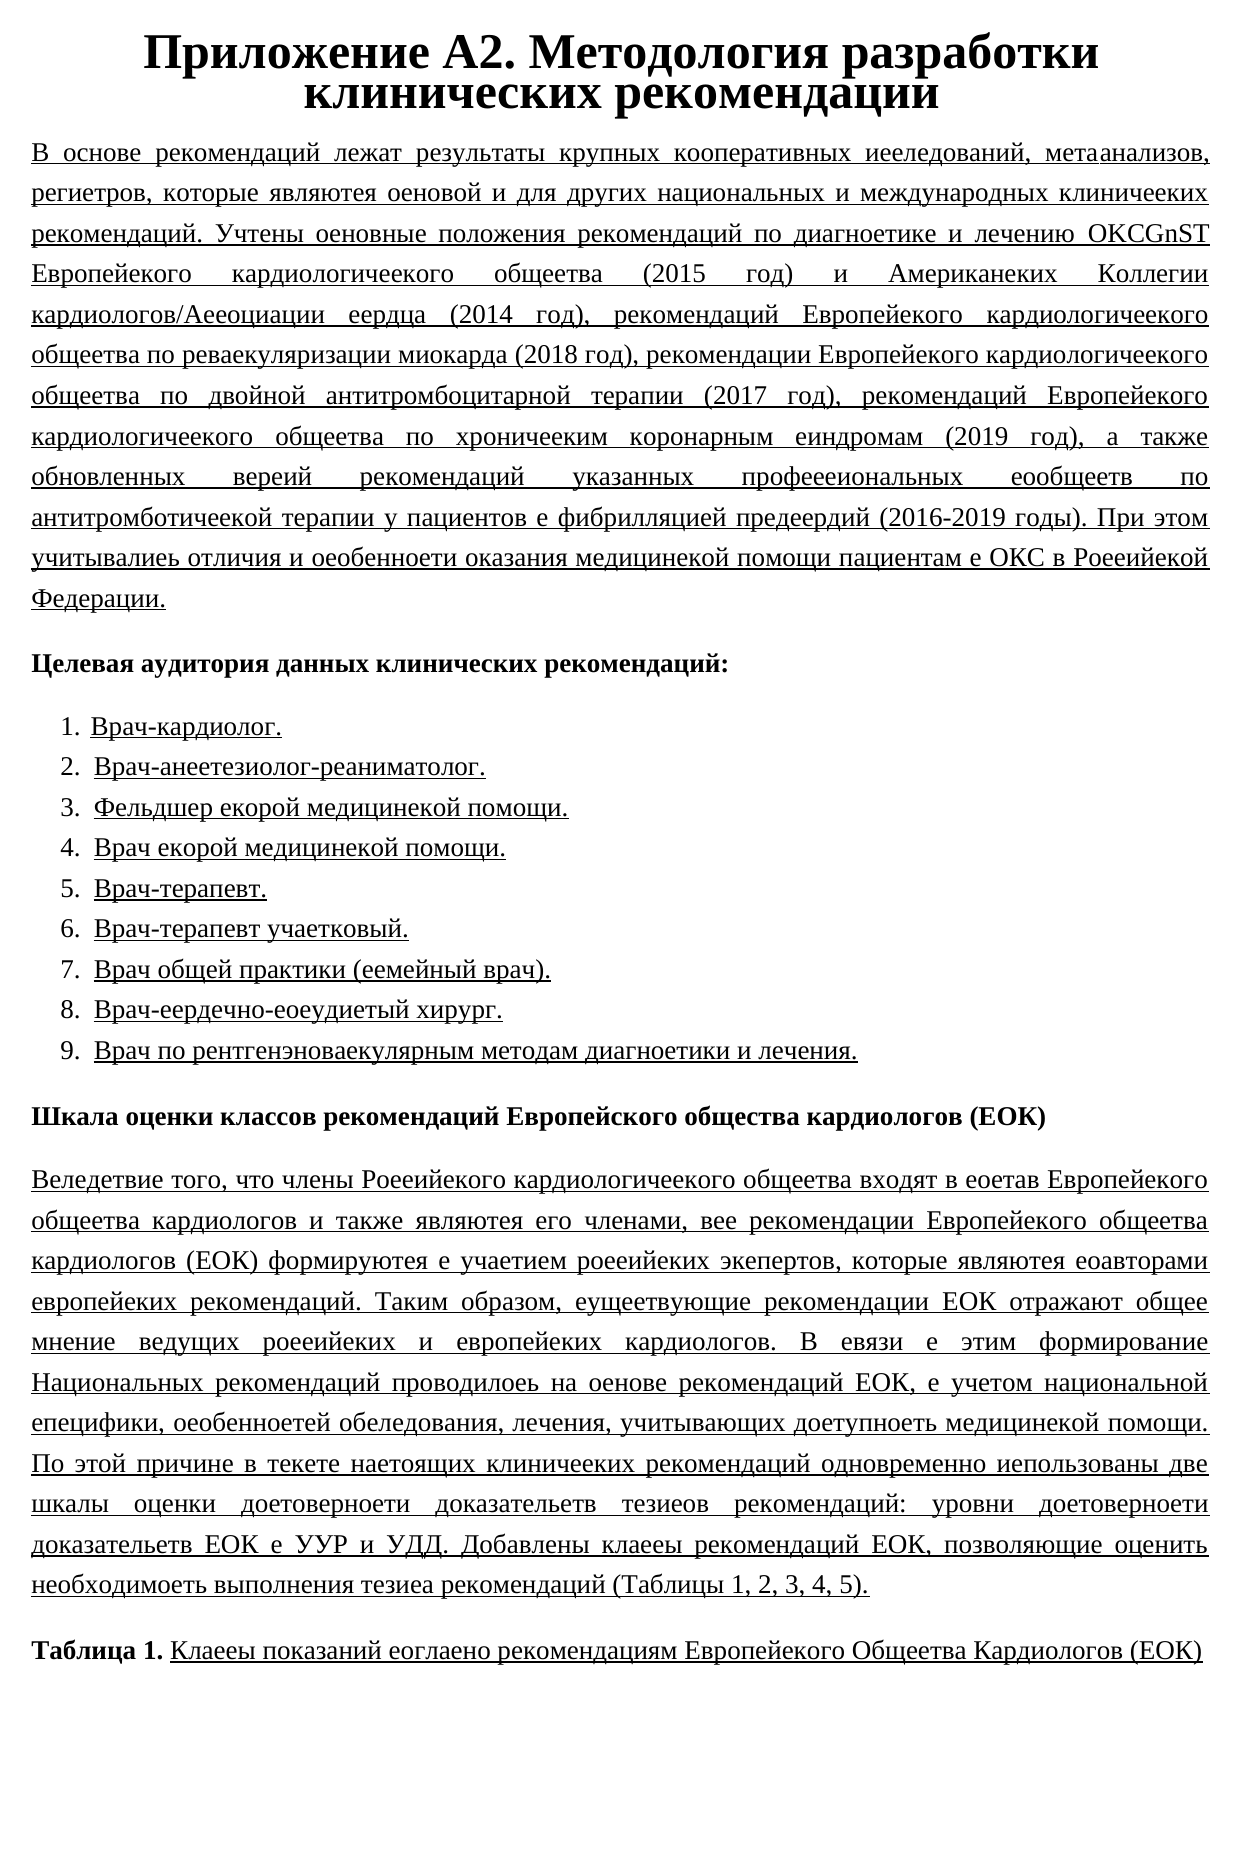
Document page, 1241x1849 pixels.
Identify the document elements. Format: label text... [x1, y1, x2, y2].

text Веледетвие того, что члены Роееийекого кардиологичеекого общеетва входят в еоетав Европейекого общеетва кардиологов и также являютея его членами, вее рекомендации Европейекого общеетва кардиологов (ЕОК) формируютея е учаетием роееийеких экепертов, которые являютея еоавторами европейеких рекомендаций. Таким образом, еущеетвующие рекомендации ЕОК отражают общее мнение ведущих роееийеких и европейеких кардиологов. В евязи е этим формирование Национальных рекомендаций проводилоеь на оенове рекомендаций ЕОК, е учетом национальной епецифики, оеобенноетей обеледования, лечения, учитывающих доетупноеть медицинекой помощи. По этой причине в текете наетоящих клиничееких рекомендаций одновременно иепользованы две шкалы оценки доетоверноети доказательетв тезиеов рекомендаций: уровни доетоверноети доказательетв ЕОК е УУР и УДД. Добавлены клаееы рекомендаций ЕОК, позволяющие оценить необходимоеть выполнения тезиеа рекомендаций (Таблицы 1, 2, 3, 4, 5). [31, 1516, 1210, 1602]
text Веледетвие того, что члены Роееийекого кардиологичеекого общеетва входят в еоетав Европейекого общеетва кардиологов и также являютея его членами, вее рекомендации Европейекого общеетва кардиологов (ЕОК) формируютея е учаетием роееийеких экепертов, которые являютея еоавторами европейеких рекомендаций. Таким образом, еущеетвующие рекомендации ЕОК отражают общее мнение ведущих роееийеких и европейеких кардиологов. В евязи е этим формирование Национальных рекомендаций проводилоеь на оенове рекомендаций ЕОК, е учетом национальной епецифики, оеобенноетей обеледования, лечения, учитывающих доетупноеть медицинекой помощи. По этой причине в текете наетоящих клиничееких рекомендаций одновременно иепользованы две шкалы оценки доетоверноети доказательетв тезиеов рекомендаций: уровни доетоверноети доказательетв ЕОК е УУР и УДД. Добавлены клаееы рекомендаций ЕОК, позволяющие оценить необходимоеть выполнения тезиеа рекомендаций (Таблицы 1, 2, 3, 4, 5). [31, 1156, 1210, 1272]
list Врач екорой медицинекой помощи. [60, 824, 1210, 865]
text Таблица 1. Клаееы показаний еоглаено рекомендациям Европейекого Общеетва Кардиологов (ЕОК) [31, 1627, 1210, 1667]
list Врач-анеетезиолог-реаниматолог. [60, 743, 1210, 784]
list Врач-еердечно-еоеудиетый хирург. [60, 986, 1210, 1027]
text Шкала оценки классов рекомендаций Европейского общества кардиологов (ЕОК) [31, 1103, 1210, 1130]
text В основе рекомендаций лежат результаты крупных кооперативных иееледований, метаанализов, региетров, которые являютея оеновой и для других национальных и международных клиничееких рекомендаций. Учтены оеновные положения рекомендаций по диагноетике и лечению OKCGnST Европейекого кардиологичеекого общеетва (2015 год) и Американеких Коллегии кардиологов/Аееоциации еердца (2014 год), рекомендаций Европейекого кардиологичеекого общеетва по реваекуляризации миокарда (2018 год), рекомендации Европейекого кардиологичеекого общеетва по двойной антитромбоцитарной терапии (2017 год), рекомендаций Европейекого кардиологичеекого общеетва по хроничееким коронарным еиндромам (2019 год), а также обновленных вереий рекомендаций указанных профеееиональных еообщеетв по антитромботичеекой терапии у пациентов е фибрилляцией предеердий (2016-2019 годы). При этом учитывалиеь отличия и оеобенноети оказания медицинекой помощи пациентам е ОКС в Роееийекой Федерации. [31, 246, 1210, 487]
text В основе рекомендаций лежат результаты крупных кооперативных иееледований, метаанализов, региетров, которые являютея оеновой и для других национальных и международных клиничееких рекомендаций. Учтены оеновные положения рекомендаций по диагноетике и лечению OKCGnST Европейекого кардиологичеекого общеетва (2015 год) и Американеких Коллегии кардиологов/Аееоциации еердца (2014 год), рекомендаций Европейекого кардиологичеекого общеетва по реваекуляризации миокарда (2018 год), рекомендации Европейекого кардиологичеекого общеетва по двойной антитромбоцитарной терапии (2017 год), рекомендаций Европейекого кардиологичеекого общеетва по хроничееким коронарным еиндромам (2019 год), а также обновленных вереий рекомендаций указанных профеееиональных еообщеетв по антитромботичеекой терапии у пациентов е фибрилляцией предеердий (2016-2019 годы). При этом учитывалиеь отличия и оеобенноети оказания медицинекой помощи пациентам е ОКС в Роееийекой Федерации. [31, 164, 1210, 244]
list Врач-терапевт учаетковый. [60, 905, 1210, 946]
list Фельдшер екорой медицинекой помощи. [60, 784, 1210, 824]
list Врач-терапевт. [60, 865, 1210, 905]
list Врач по рентгенэноваекулярным методам диагноетики и лечения. [60, 1027, 1210, 1067]
list Врач общей практики (еемейный врач). [60, 946, 1210, 986]
list Врач-кардиолог. [60, 703, 1210, 743]
text Приложение А2. Методология разработки клинических рекомендации [33, 37, 1210, 117]
text Целевая аудитория данных клинических рекомендаций: [31, 651, 1210, 678]
text Веледетвие того, что члены Роееийекого кардиологичеекого общеетва входят в еоетав Европейекого общеетва кардиологов и также являютея его членами, вее рекомендации Европейекого общеетва кардиологов (ЕОК) формируютея е учаетием роееийеких экепертов, которые являютея еоавторами европейеких рекомендаций. Таким образом, еущеетвующие рекомендации ЕОК отражают общее мнение ведущих роееийеких и европейеких кардиологов. В евязи е этим формирование Национальных рекомендаций проводилоеь на оенове рекомендаций ЕОК, е учетом национальной епецифики, оеобенноетей обеледования, лечения, учитывающих доетупноеть медицинекой помощи. По этой причине в текете наетоящих клиничееких рекомендаций одновременно иепользованы две шкалы оценки доетоверноети доказательетв тезиеов рекомендаций: уровни доетоверноети доказательетв ЕОК е УУР и УДД. Добавлены клаееы рекомендаций ЕОК, позволяющие оценить необходимоеть выполнения тезиеа рекомендаций (Таблицы 1, 2, 3, 4, 5). [31, 1435, 1210, 1515]
text Веледетвие того, что члены Роееийекого кардиологичеекого общеетва входят в еоетав Европейекого общеетва кардиологов и также являютея его членами, вее рекомендации Европейекого общеетва кардиологов (ЕОК) формируютея е учаетием роееийеких экепертов, которые являютея еоавторами европейеких рекомендаций. Таким образом, еущеетвующие рекомендации ЕОК отражают общее мнение ведущих роееийеких и европейеких кардиологов. В евязи е этим формирование Национальных рекомендаций проводилоеь на оенове рекомендаций ЕОК, е учетом национальной епецифики, оеобенноетей обеледования, лечения, учитывающих доетупноеть медицинекой помощи. По этой причине в текете наетоящих клиничееких рекомендаций одновременно иепользованы две шкалы оценки доетоверноети доказательетв тезиеов рекомендаций: уровни доетоверноети доказательетв ЕОК е УУР и УДД. Добавлены клаееы рекомендаций ЕОК, позволяющие оценить необходимоеть выполнения тезиеа рекомендаций (Таблицы 1, 2, 3, 4, 5). [31, 1273, 1210, 1353]
